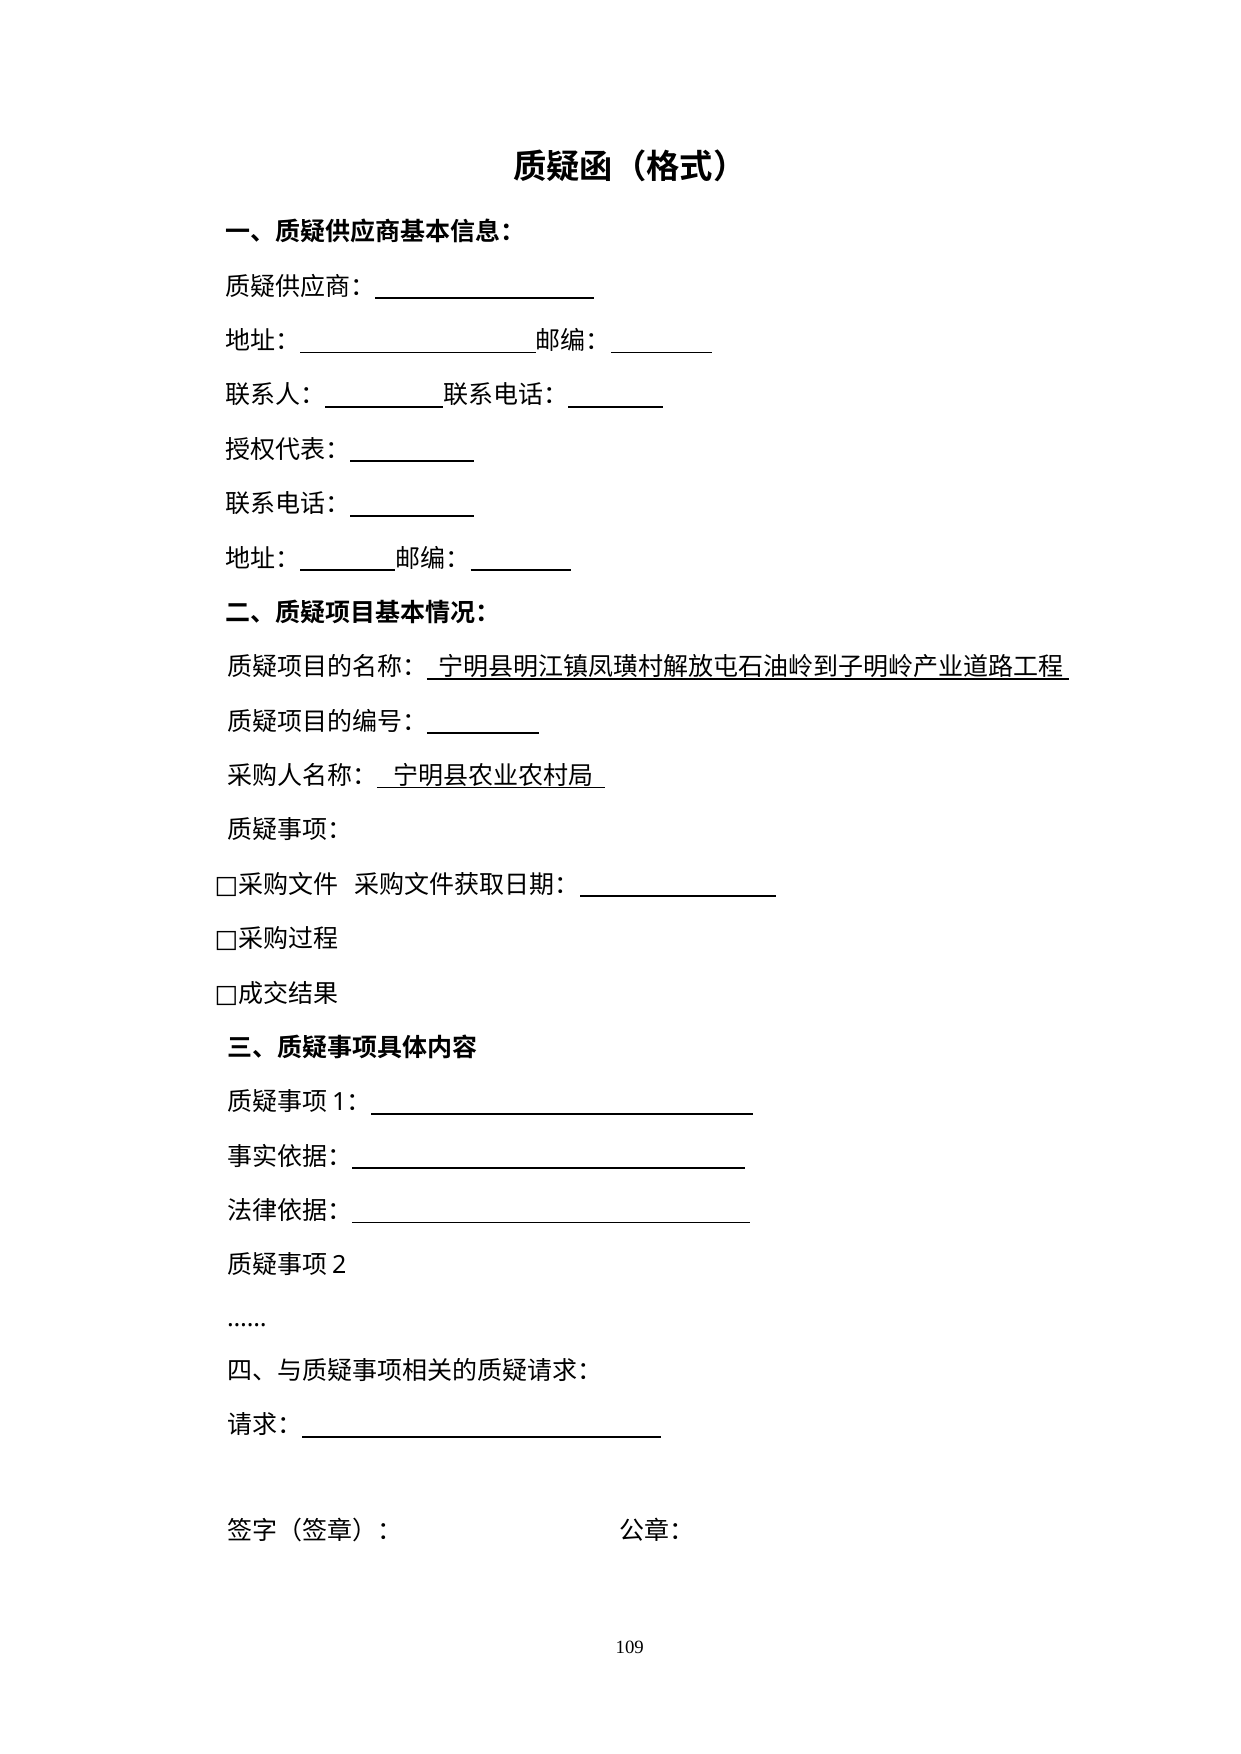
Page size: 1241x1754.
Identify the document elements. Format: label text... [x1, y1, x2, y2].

text 质疑事项2 [178, 1245, 1084, 1281]
text 地址： 邮编： [175, 321, 1084, 357]
text 法律依据： [178, 1191, 1084, 1227]
text 联系人： 联系电话： [175, 375, 1084, 411]
text 地址： 邮编： [175, 538, 1084, 574]
text 联系电话： [175, 484, 1084, 520]
text 二、质疑项目基本情况： [175, 592, 1084, 629]
text □采购过程 [178, 919, 1084, 955]
text 事实依据： [178, 1136, 1084, 1172]
text 四、与质疑事项相关的质疑请求： [178, 1350, 1084, 1387]
text 质疑事项： [178, 810, 1084, 846]
text 签字（签章）： 公章： [178, 1510, 1084, 1546]
text □采购文件 采购文件获取日期： [178, 864, 1084, 901]
text 三、质疑事项具体内容 [178, 1027, 1084, 1064]
text 采购人名称： 宁明县农业农村局 [178, 756, 1084, 792]
text 质疑供应商： [175, 266, 1084, 302]
text 质疑项目的名称： 宁明县明江镇凤璜村解放屯石油岭到子明岭产业道路工程 [178, 647, 1084, 683]
text 授权代表： [175, 429, 1084, 466]
text 请求： [178, 1405, 1084, 1441]
text 质疑函（格式） [175, 139, 1084, 188]
text 质疑项目的编号： [178, 701, 1084, 737]
text 一、质疑供应商基本信息： [175, 212, 1084, 248]
text □成交结果 [178, 973, 1084, 1009]
text …… [178, 1299, 1084, 1333]
text 质疑事项1： [178, 1082, 1084, 1118]
